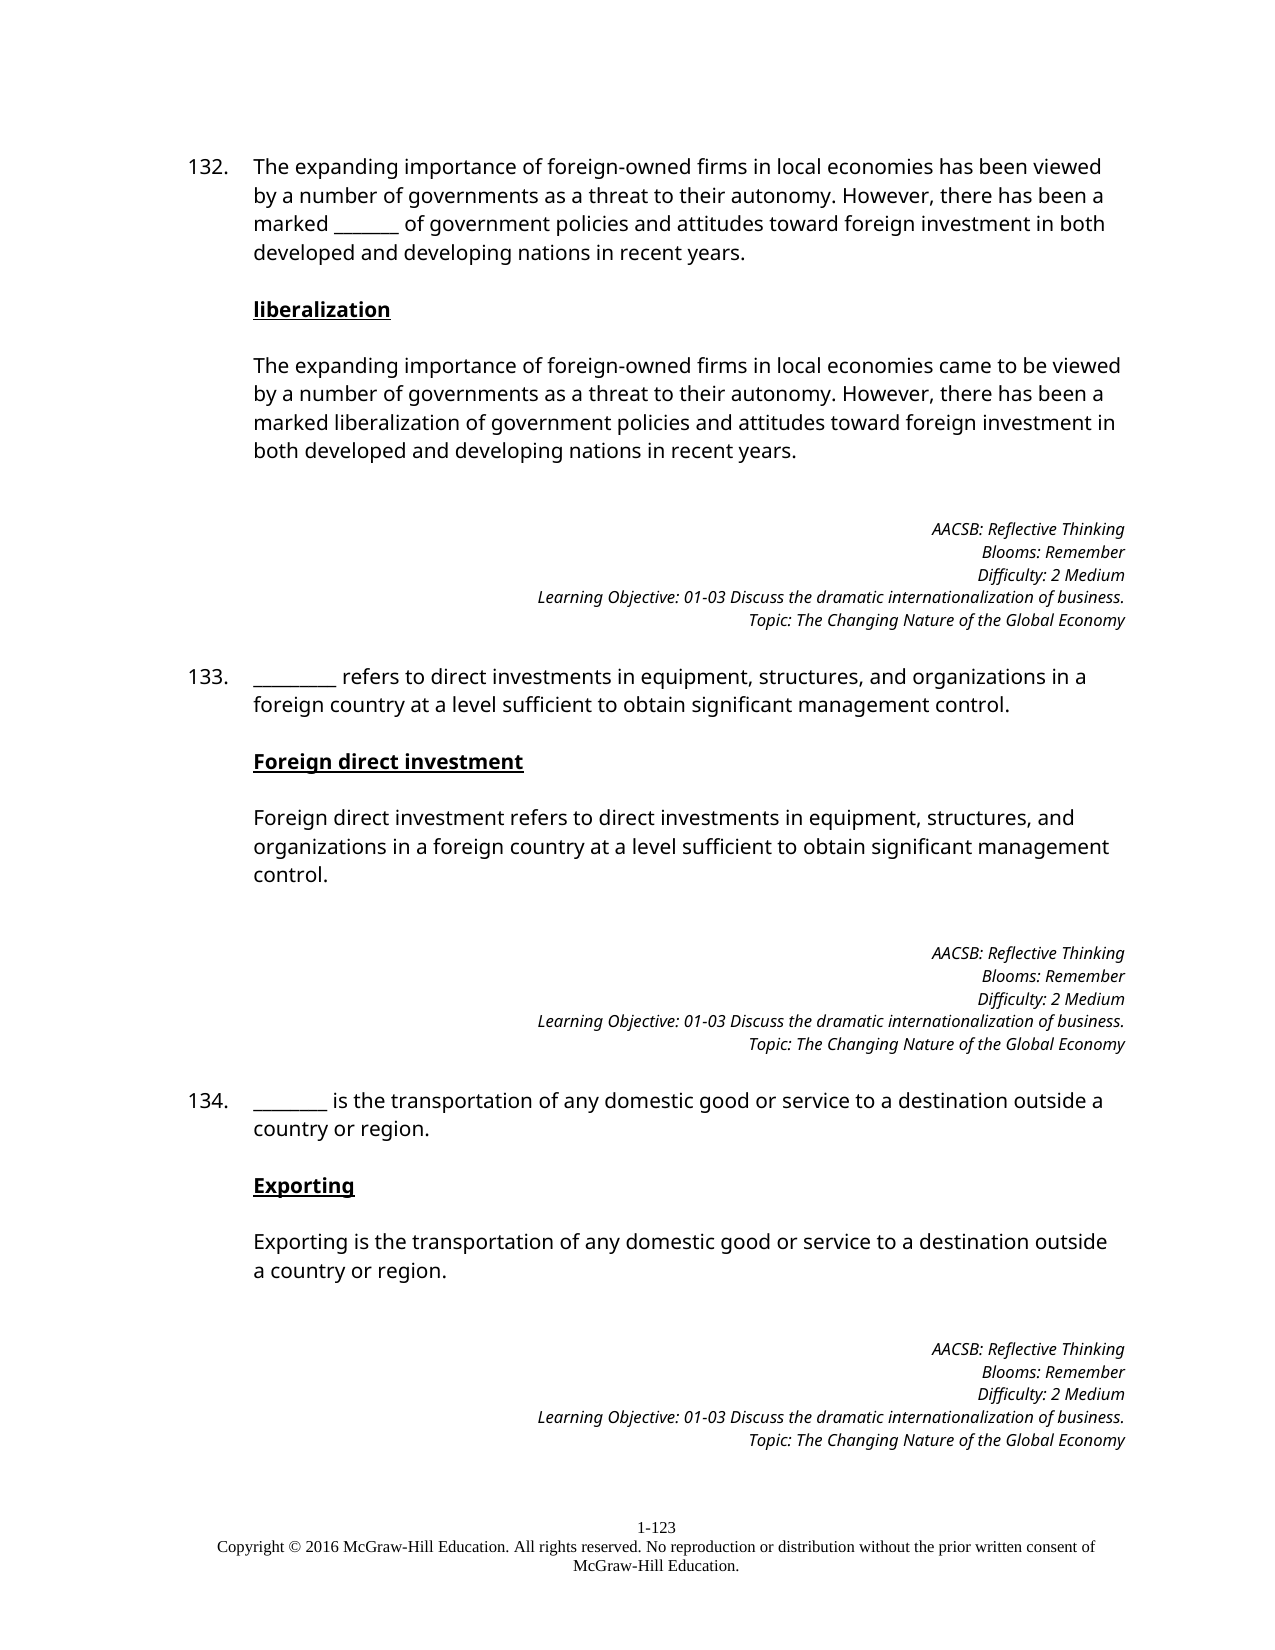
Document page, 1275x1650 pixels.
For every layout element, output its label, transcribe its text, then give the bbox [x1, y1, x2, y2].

table_header The expanding importance of foreign-owned firms in local economies has been viewed by a number of governments as a threat to their autonomy. However, there has been a marked _______ of government policies and attitudes toward foreign investment in both developed and developing nations in recent years. liberalization The expanding importance of foreign-owned firms in local economies came to be viewed by a number of governments as a threat to their autonomy. However, there has been a marked liberalization of government policies and attitudes toward foreign investment in both developed and developing nations in recent years. [253, 153, 1125, 492]
table_header 132. [188, 153, 253, 492]
table_header _________ refers to direct investments in equipment, structures, and organizations in a foreign country at a level sufficient to obtain significant management control. Foreign direct investment Foreign direct investment refers to direct investments in equipment, structures, and organizations in a foreign country at a level sufficient to obtain significant management control. [253, 662, 1125, 916]
table_header 134. [188, 1086, 253, 1312]
table_header 133. [188, 662, 253, 916]
table_header ________ is the transportation of any domestic good or service to a destination outside a country or region. Exporting Exporting is the transportation of any domestic good or service to a destination outside a country or region. [253, 1086, 1125, 1312]
